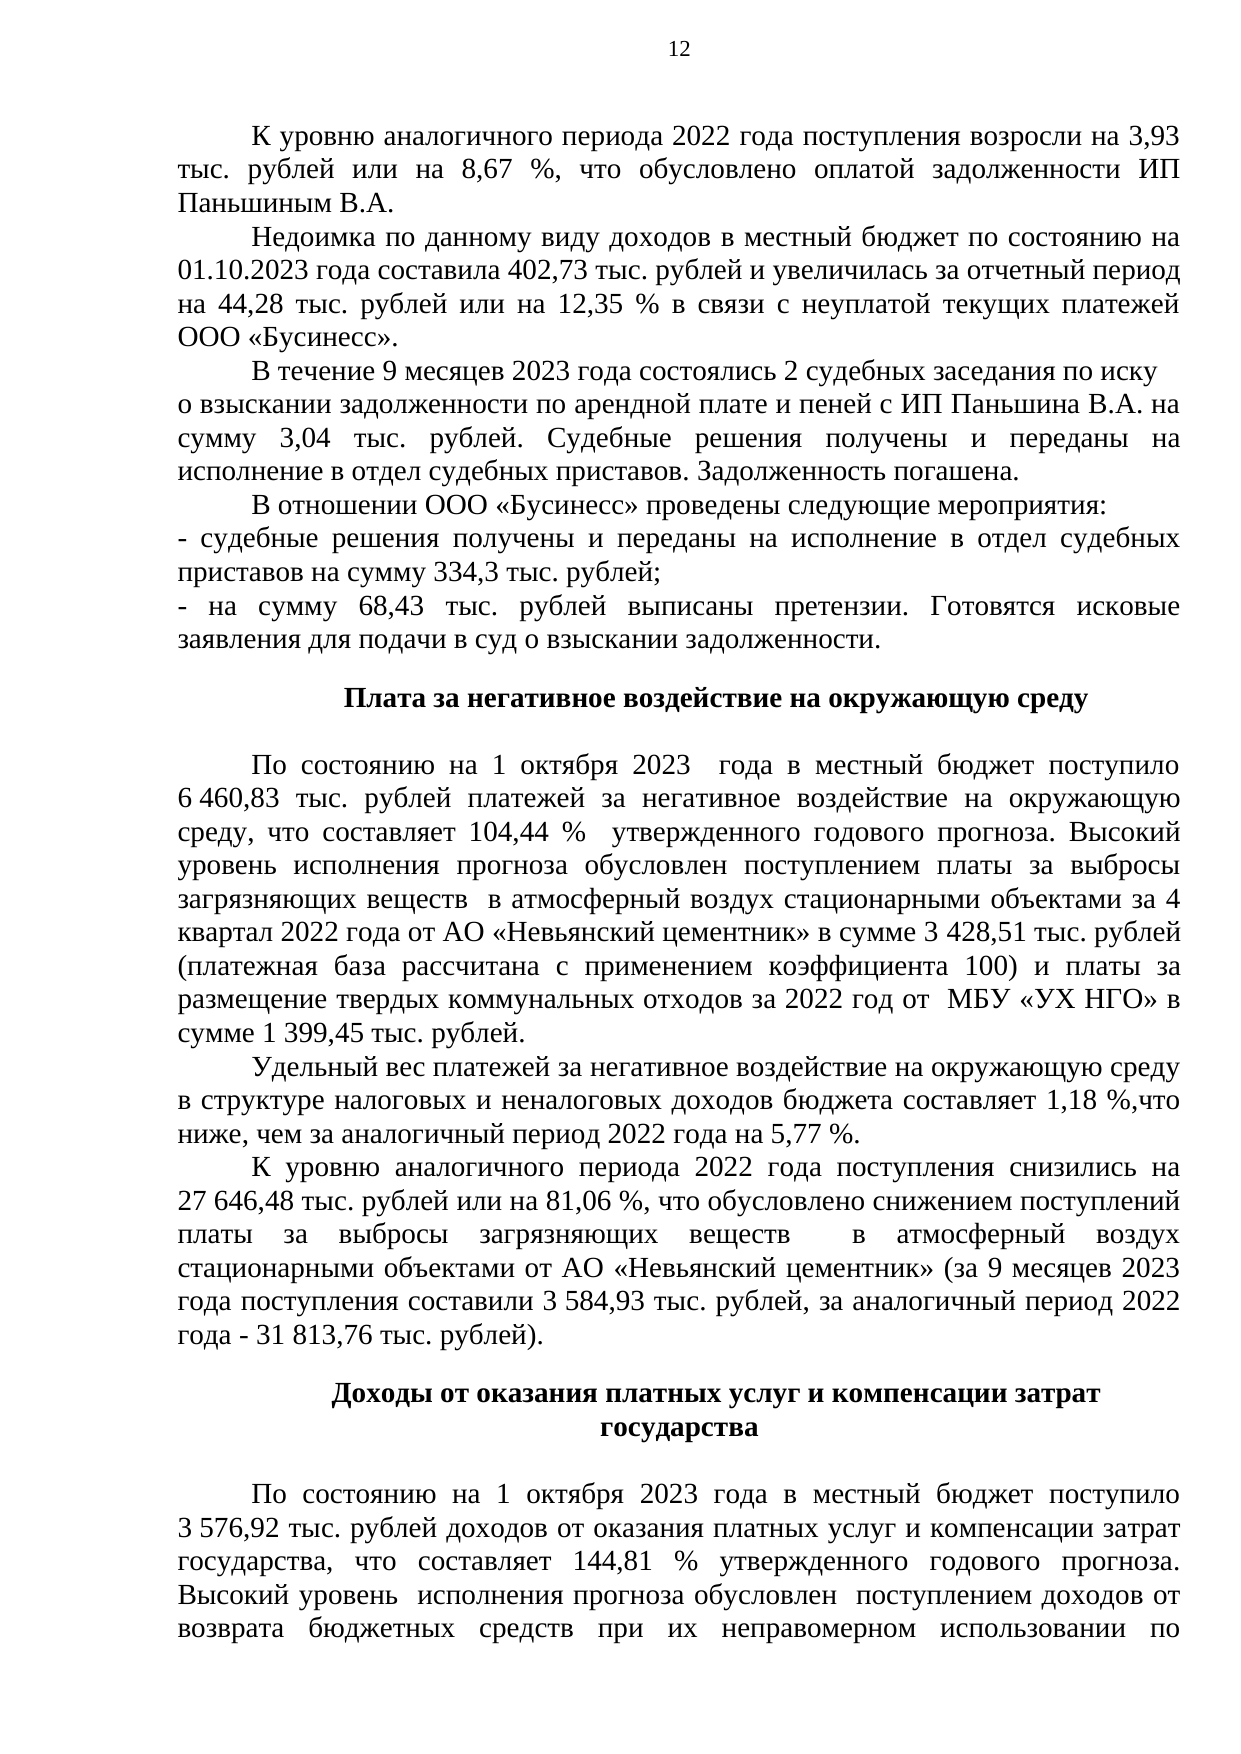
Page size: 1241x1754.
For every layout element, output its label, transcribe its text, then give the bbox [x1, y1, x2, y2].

text По состоянию на 1 октября 2023 года в местный бюджет поступило 6 460,83 тыс. рублей платежей за негативное воздействие на окружающую среду, что составляет 104,44 % утвержденного годового прогноза. Высокий уровень исполнения прогноза обусловлен поступлением платы за выбросы загрязняющих веществ в атмосферный воздух стационарными объектами за 4 квартал 2022 года от АО «Невьянский цементник» в сумме 3 428,51 тыс. рублей (платежная база рассчитана с применением коэффициента 100) и платы за размещение твердых коммунальных отходов за 2022 год от МБУ «УХ НГО» в сумме 1 399,45 тыс. рублей. [177, 747, 1181, 1049]
text - на сумму 68,43 тыс. рублей выписаны претензии. Готовятся исковые заявления для подачи в суд о взыскании задолженности. [177, 588, 1181, 655]
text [177, 1476, 1181, 1644]
text В течение 9 месяцев 2023 года состоялись 2 судебных заседания по иску о взыскании задолженности по арендной плате и пеней с ИП Паньшина В.А. на сумму 3,04 тыс. рублей. Судебные решения получены и переданы на исполнение в отдел судебных приставов. Задолженность погашена. [177, 353, 1181, 487]
text К уровню аналогичного периода 2022 года поступления возросли на 3,93 тыс. рублей или на 8,67 %, что обусловлено оплатой задолженности ИП Паньшиным В.А. [177, 118, 1181, 219]
text В отношении ООО «Бусинесс» проведены следующие мероприятия: [177, 487, 1181, 521]
text К уровню аналогичного периода 2022 года поступления снизились на 27 646,48 тыс. рублей или на 81,06 %, что обусловлено снижением поступлений платы за выбросы загрязняющих веществ в атмосферный воздух стационарными объектами от АО «Невьянский цементник» (за 9 месяцев 2023 года поступления составили 3 584,93 тыс. рублей, за аналогичный период 2022 года - 31 813,76 тыс. рублей). [177, 1149, 1181, 1351]
text Удельный вес платежей за негативное воздействие на окружающую среду в структуре налоговых и неналоговых доходов бюджета составляет 1,18 %,что ниже, чем за аналогичный период 2022 года на 5,77 %. [177, 1049, 1181, 1149]
text Недоимка по данному виду доходов в местный бюджет по состоянию на 01.10.2023 года составила 402,73 тыс. рублей и увеличилась за отчетный период на 44,28 тыс. рублей или на 12,35 % в связи с неуплатой текущих платежей ООО «Бусинесс». [177, 219, 1181, 353]
text Плата за негативное воздействие на окружающую среду [177, 680, 1181, 713]
text Доходы от оказания платных услуг и компенсации затрат государства [177, 1376, 1181, 1443]
text - судебные решения получены и переданы на исполнение в отдел судебных приставов на сумму 334,3 тыс. рублей; [177, 521, 1181, 588]
